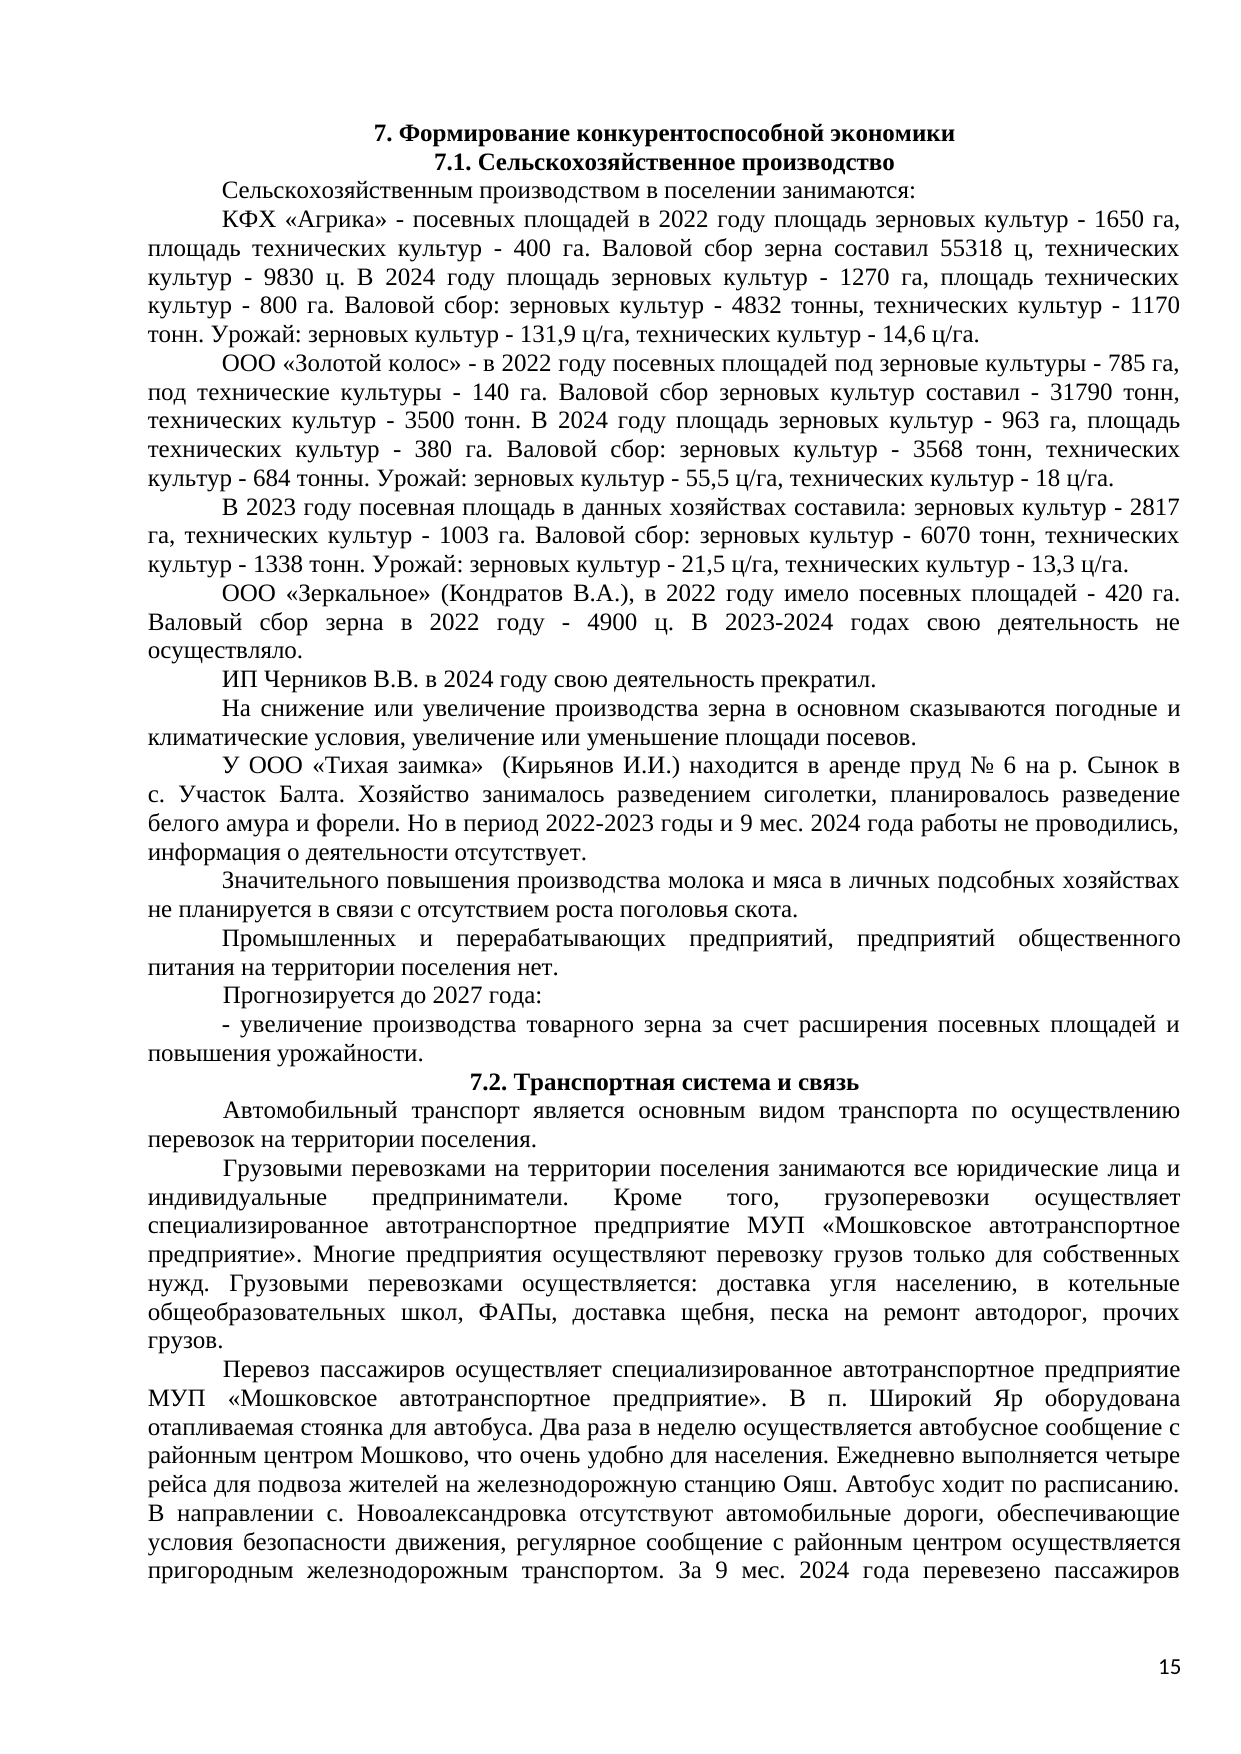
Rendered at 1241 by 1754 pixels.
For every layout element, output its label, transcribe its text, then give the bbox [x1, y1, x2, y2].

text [148, 1354, 1181, 1584]
text КФХ «Агрика» - посевных площадей в 2022 году площадь зерновых культур - 1650 га, площадь технических культур - 400 га. Валовой сбор зерна составил 55318 ц, технических культур - 9830 ц. В 2024 году площадь зерновых культур - 1270 га, площадь технических культур - 800 га. Валовой сбор: зерновых культур - 4832 тонны, технических культур - 1170 тонн. Урожай: зерновых культур - 131,9 ц/га, технических культур - 14,6 ц/га. [148, 204, 1181, 348]
text 7.2. Транспортная система и связь [148, 1067, 1181, 1096]
text Автомобильный транспорт является основным видом транспорта по осуществлению перевозок на территории поселения. [148, 1096, 1181, 1153]
text - увеличение производства товарного зерна за счет расширения посевных площадей и повышения урожайности. [148, 1009, 1181, 1067]
text Промышленных и перерабатывающих предприятий, предприятий общественного питания на территории поселения нет. [148, 923, 1181, 981]
text Значительного повышения производства молока и мяса в личных подсобных хозяйствах не планируется в связи с отсутствием роста поголовья скота. [148, 866, 1181, 923]
text ООО «Золотой колос» - в 2022 году посевных площадей под зерновые культуры - 785 га, под технические культуры - 140 га. Валовой сбор зерновых культур составил - 31790 тонн, технических культур - 3500 тонн. В 2024 году площадь зерновых культур - 963 га, площадь технических культур - 380 га. Валовой сбор: зерновых культур - 3568 тонн, технических культур - 684 тонны. Урожай: зерновых культур - 55,5 ц/га, технических культур - 18 ц/га. [148, 348, 1181, 492]
text 7.1. Сельскохозяйственное производство [148, 147, 1181, 176]
text На снижение или увеличение производства зерна в основном сказываются погодные и климатические условия, увеличение или уменьшение площади посевов. [148, 693, 1181, 751]
text ИП Черников В.В. в 2024 году свою деятельность прекратил. [148, 664, 1181, 693]
text Сельскохозяйственным производством в поселении занимаются: [148, 176, 1181, 204]
text Грузовыми перевозками на территории поселения занимаются все юридические лица и индивидуальные предприниматели. Кроме того, грузоперевозки осуществляет специализированное автотранспортное предприятие МУП «Мошковское автотранспортное предприятие». Многие предприятия осуществляют перевозку грузов только для собственных нужд. Грузовыми перевозками осуществляется: доставка угля населению, в котельные общеобразовательных школ, ФАПы, доставка щебня, песка на ремонт автодорог, прочих грузов. [148, 1153, 1181, 1354]
text Прогнозируется до 2027 года: [148, 981, 1181, 1009]
text В 2023 году посевная площадь в данных хозяйствах составила: зерновых культур - 2817 га, технических культур - 1003 га. Валовой сбор: зерновых культур - 6070 тонн, технических культур - 1338 тонн. Урожай: зерновых культур - 21,5 ц/га, технических культур - 13,3 ц/га. [148, 492, 1181, 578]
text ООО «Зеркальное» (Кондратов В.А.), в 2022 году имело посевных площадей - 420 га. Валовый сбор зерна в 2022 году - 4900 ц. В 2023-2024 годах свою деятельность не осуществляло. [148, 578, 1181, 664]
text 7. Формирование конкурентоспособной экономики [148, 118, 1181, 147]
text У ООО «Тихая заимка» (Кирьянов И.И.) находится в аренде пруд № 6 на р. Сынок в с. Участок Балта. Хозяйство занималось разведением сиголетки, планировалось разведение белого амура и форели. Но в период 2022-2023 годы и 9 мес. 2024 года работы не проводились, информация о деятельности отсутствует. [148, 751, 1181, 866]
